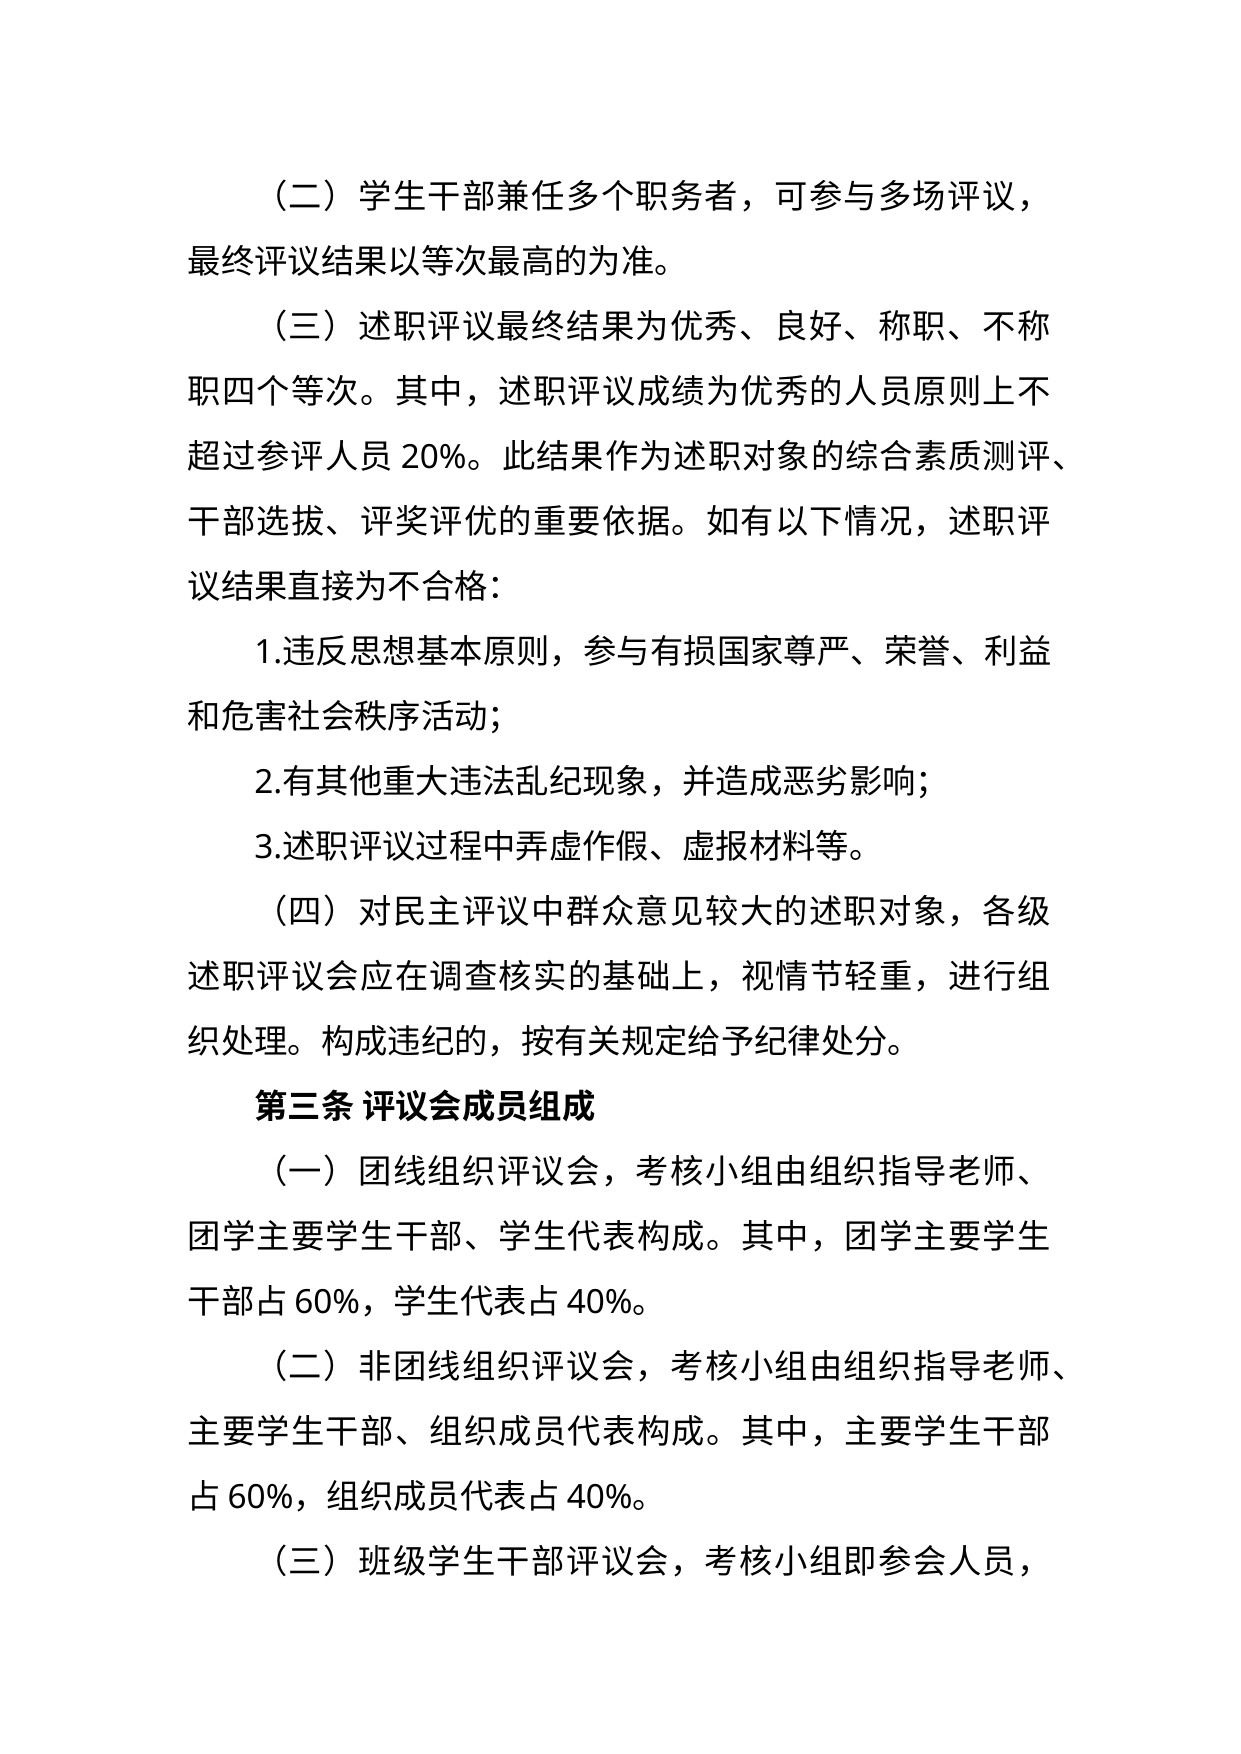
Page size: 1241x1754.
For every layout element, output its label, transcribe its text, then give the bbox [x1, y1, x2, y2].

text 第三条 评议会成员组成 [254, 1072, 1053, 1137]
text （四）对民主评议中群众意见较大的述职对象，各级述职评议会应在调查核实的基础上，视情节轻重，进行组织处理。构成违纪的，按有关规定给予纪律处分。 [187, 877, 1053, 1072]
text 1.违反思想基本原则，参与有损国家尊严、荣誉、利益和危害社会秩序活动； [187, 617, 1053, 747]
text （三）述职评议最终结果为优秀、良好、称职、不称职四个等次。其中，述职评议成绩为优秀的人员原则上不超过参评人员20%。此结果作为述职对象的综合素质测评、干部选拔、评奖评优的重要依据。如有以下情况，述职评议结果直接为不合格： [187, 292, 1053, 617]
text （二）学生干部兼任多个职务者，可参与多场评议，最终评议结果以等次最高的为准。 [187, 162, 1053, 292]
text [187, 1527, 1053, 1592]
text （一）团线组织评议会，考核小组由组织指导老师、团学主要学生干部、学生代表构成。其中，团学主要学生干部占60%，学生代表占40%。 [187, 1137, 1053, 1332]
text （二）非团线组织评议会，考核小组由组织指导老师、主要学生干部、组织成员代表构成。其中，主要学生干部占60%，组织成员代表占40%。 [187, 1332, 1053, 1527]
text 2.有其他重大违法乱纪现象，并造成恶劣影响； [187, 747, 1053, 812]
text 3.述职评议过程中弄虚作假、虚报材料等。 [187, 812, 1053, 877]
